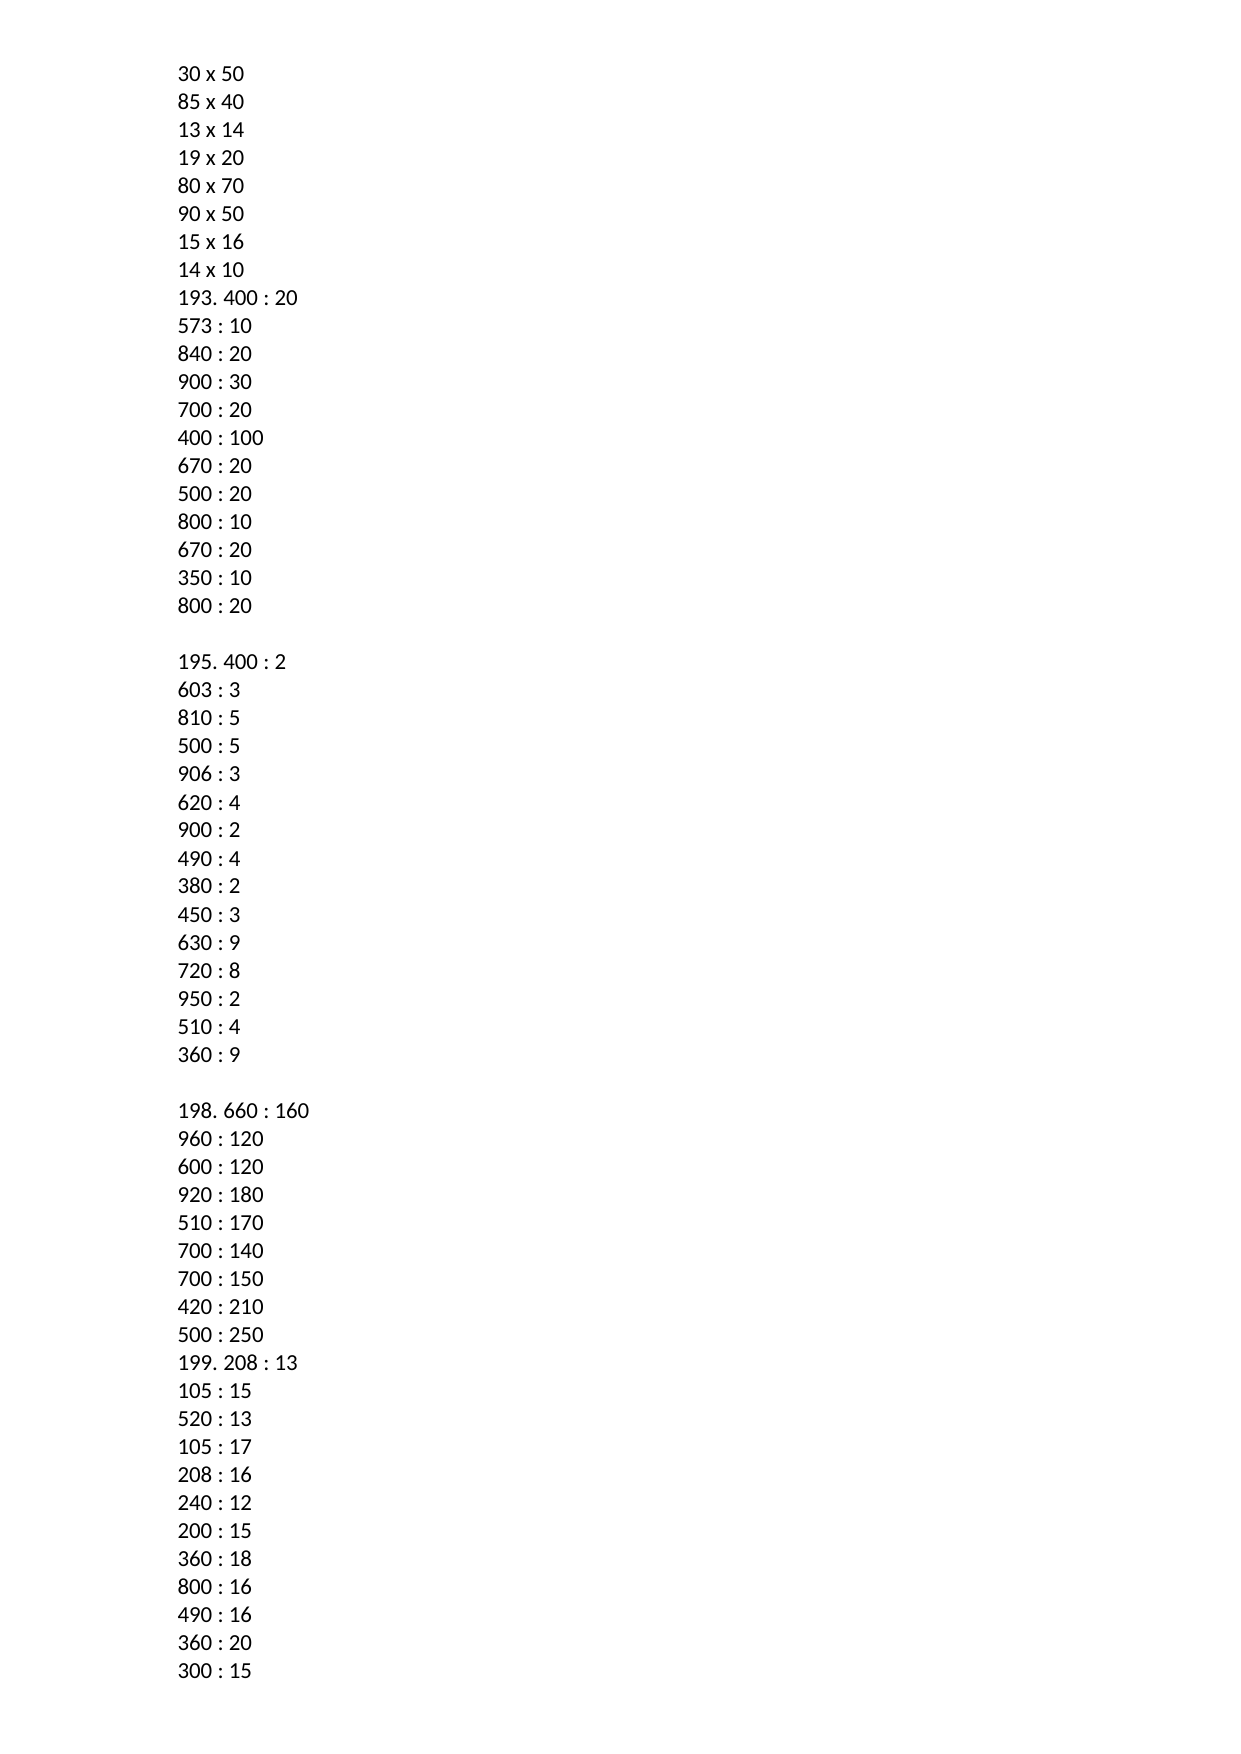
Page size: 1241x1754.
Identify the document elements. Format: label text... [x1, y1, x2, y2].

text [177, 59, 1152, 283]
text 195. 400 : 2 603 : 3 810 : 5 500 : 5 906 : 3 620 : 4 900 : 2 490 : 4 380 : 2 450 : 3 630 : 9 720 : 8 950 : 2 510 : 4 360 : 9 [177, 647, 1152, 1068]
text 193. 400 : 20 573 : 10 840 : 20 900 : 30 700 : 20 400 : 100 670 : 20 500 : 20 800 : 10 670 : 20 350 : 10 800 : 20 [177, 283, 1152, 619]
text 199. 208 : 13 105 : 15 520 : 13 105 : 17 208 : 16 240 : 12 200 : 15 360 : 18 800 : 16 490 : 16 360 : 20 300 : 15 [177, 1348, 1152, 1684]
text 198. 660 : 160 960 : 120 600 : 120 920 : 180 510 : 170 700 : 140 700 : 150 420 : 210 500 : 250 [177, 1096, 1152, 1348]
